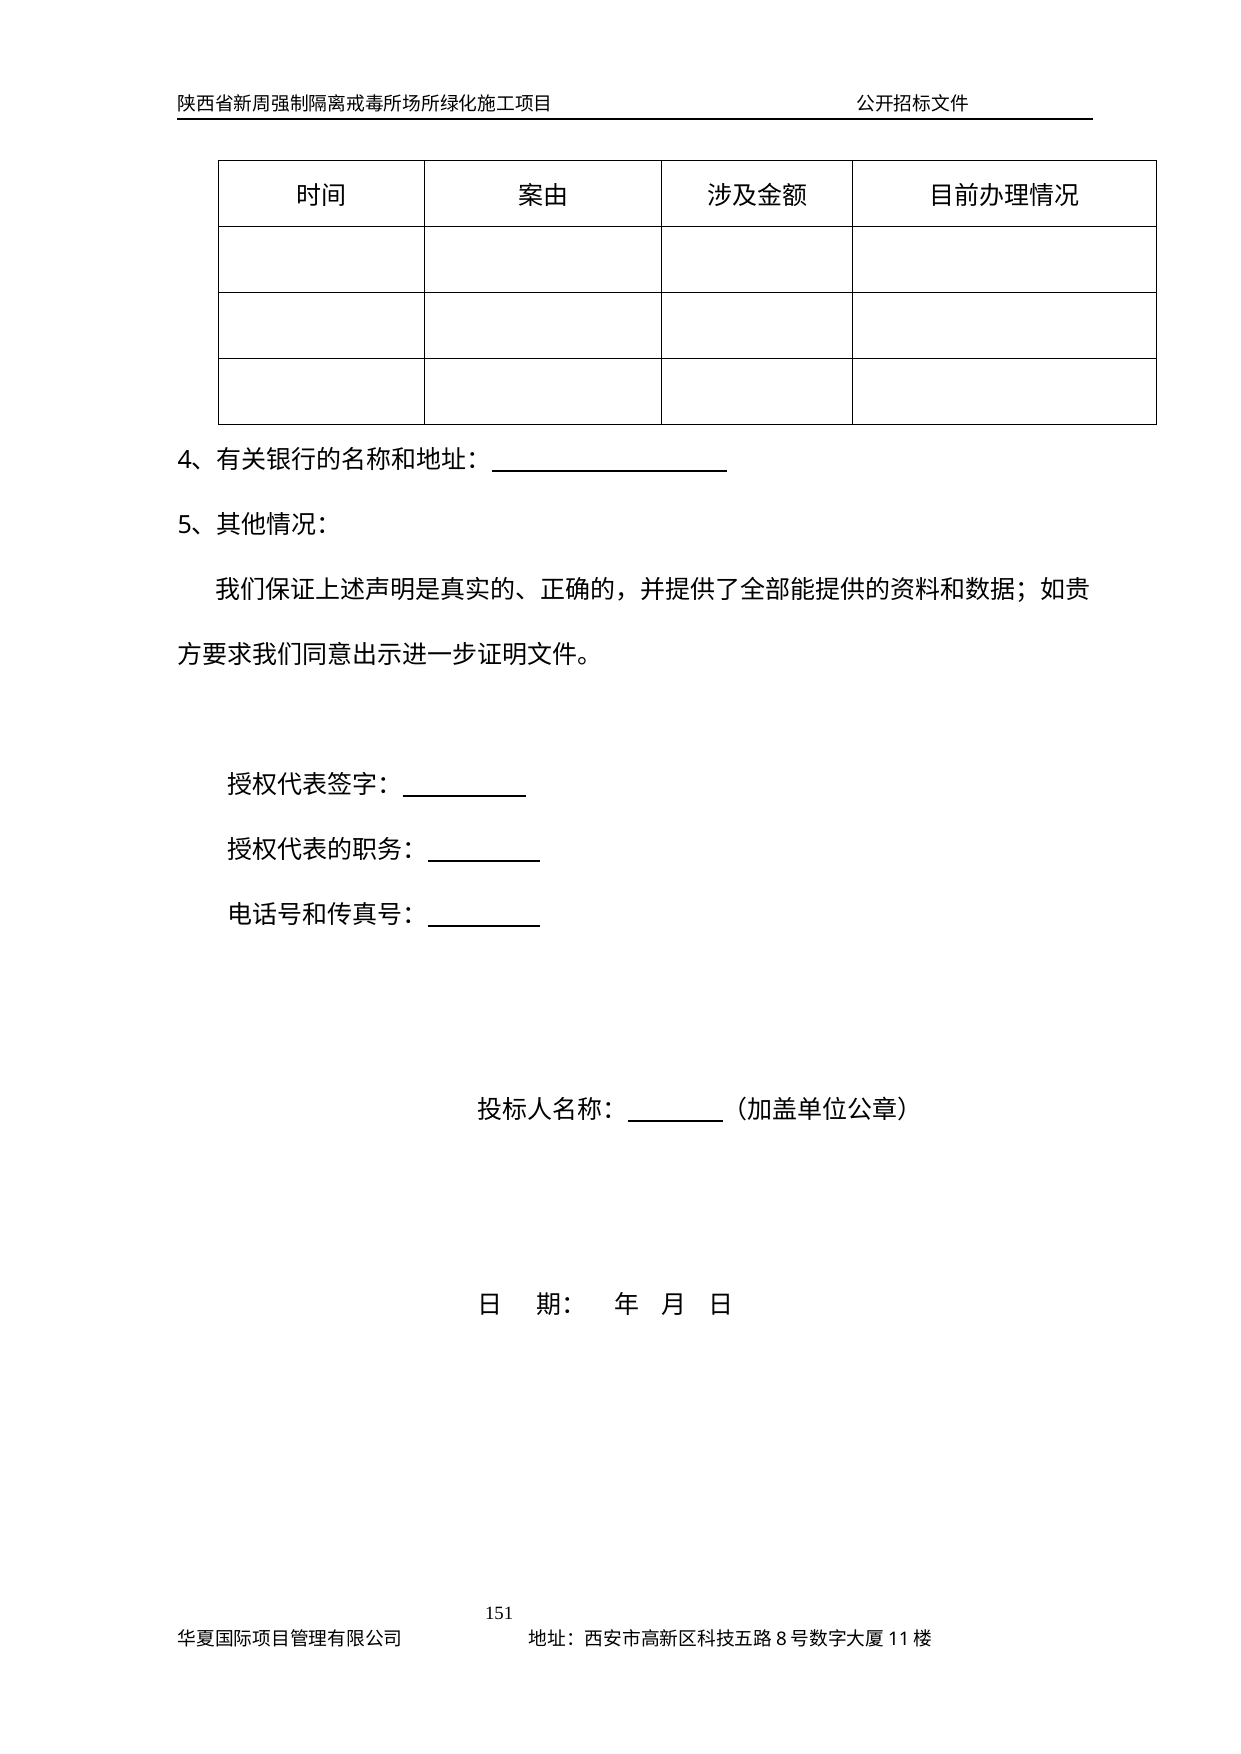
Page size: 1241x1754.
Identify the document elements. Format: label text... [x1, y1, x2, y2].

text 我们保证上述声明是真实的、正确的，并提供了全部能提供的资料和数据；如贵方要求我们同意出示进一步证明文件。 [177, 555, 1093, 685]
text 日 期： 年 月 日 [177, 1270, 1036, 1335]
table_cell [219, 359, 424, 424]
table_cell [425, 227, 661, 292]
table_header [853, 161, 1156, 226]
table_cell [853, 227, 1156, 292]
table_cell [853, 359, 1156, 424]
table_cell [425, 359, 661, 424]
text 授权代表的职务： [177, 815, 1093, 880]
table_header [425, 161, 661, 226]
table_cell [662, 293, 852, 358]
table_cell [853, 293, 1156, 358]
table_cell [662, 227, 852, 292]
text 投标人名称： （加盖单位公章） [177, 1075, 1036, 1140]
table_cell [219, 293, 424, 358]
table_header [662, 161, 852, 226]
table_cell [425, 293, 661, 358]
text 5、其他情况： [177, 490, 1093, 555]
text 4、有关银行的名称和地址： [177, 425, 1093, 490]
text 电话号和传真号： [177, 880, 1093, 945]
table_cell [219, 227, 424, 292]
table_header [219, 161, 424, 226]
text 授权代表签字： [177, 750, 1093, 815]
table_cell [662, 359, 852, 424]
